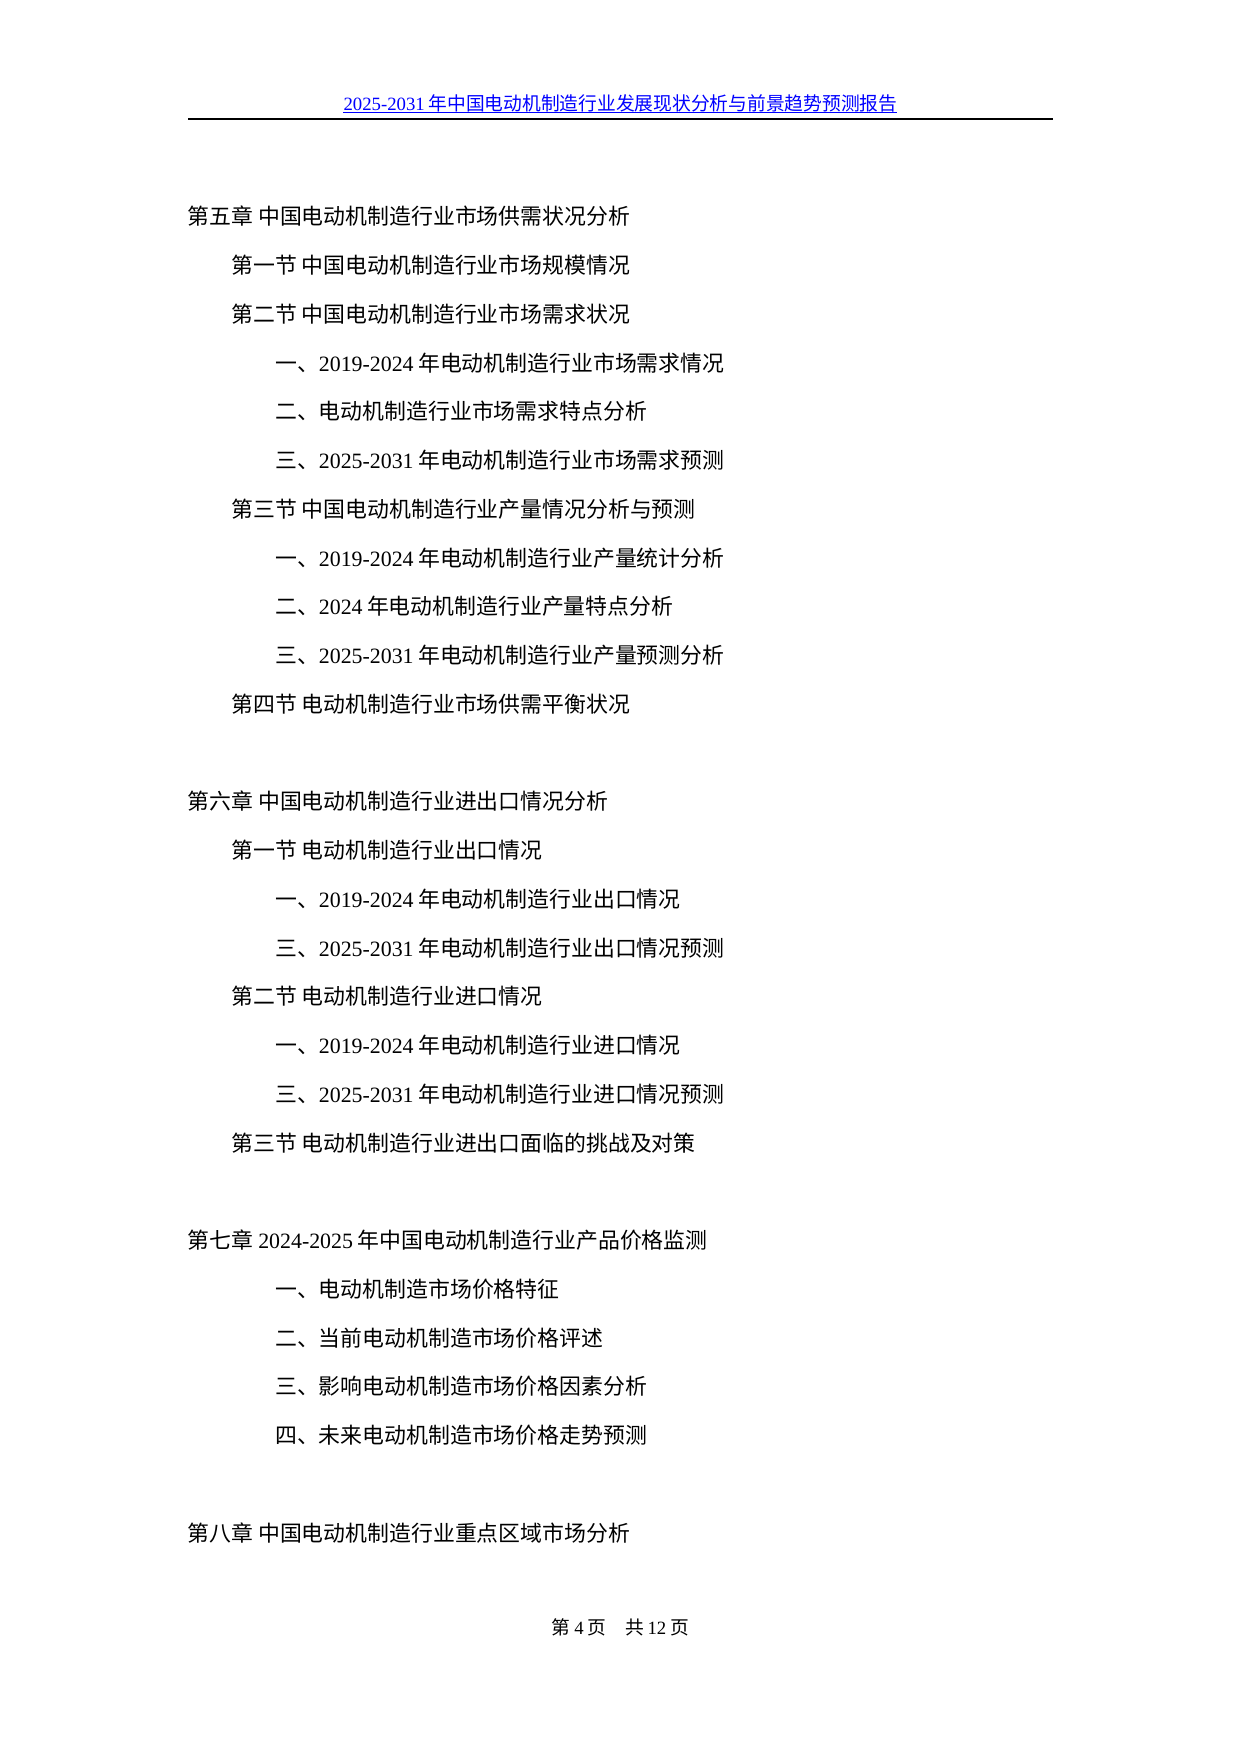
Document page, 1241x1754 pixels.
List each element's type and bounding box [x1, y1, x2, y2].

text [187, 150, 1053, 1548]
